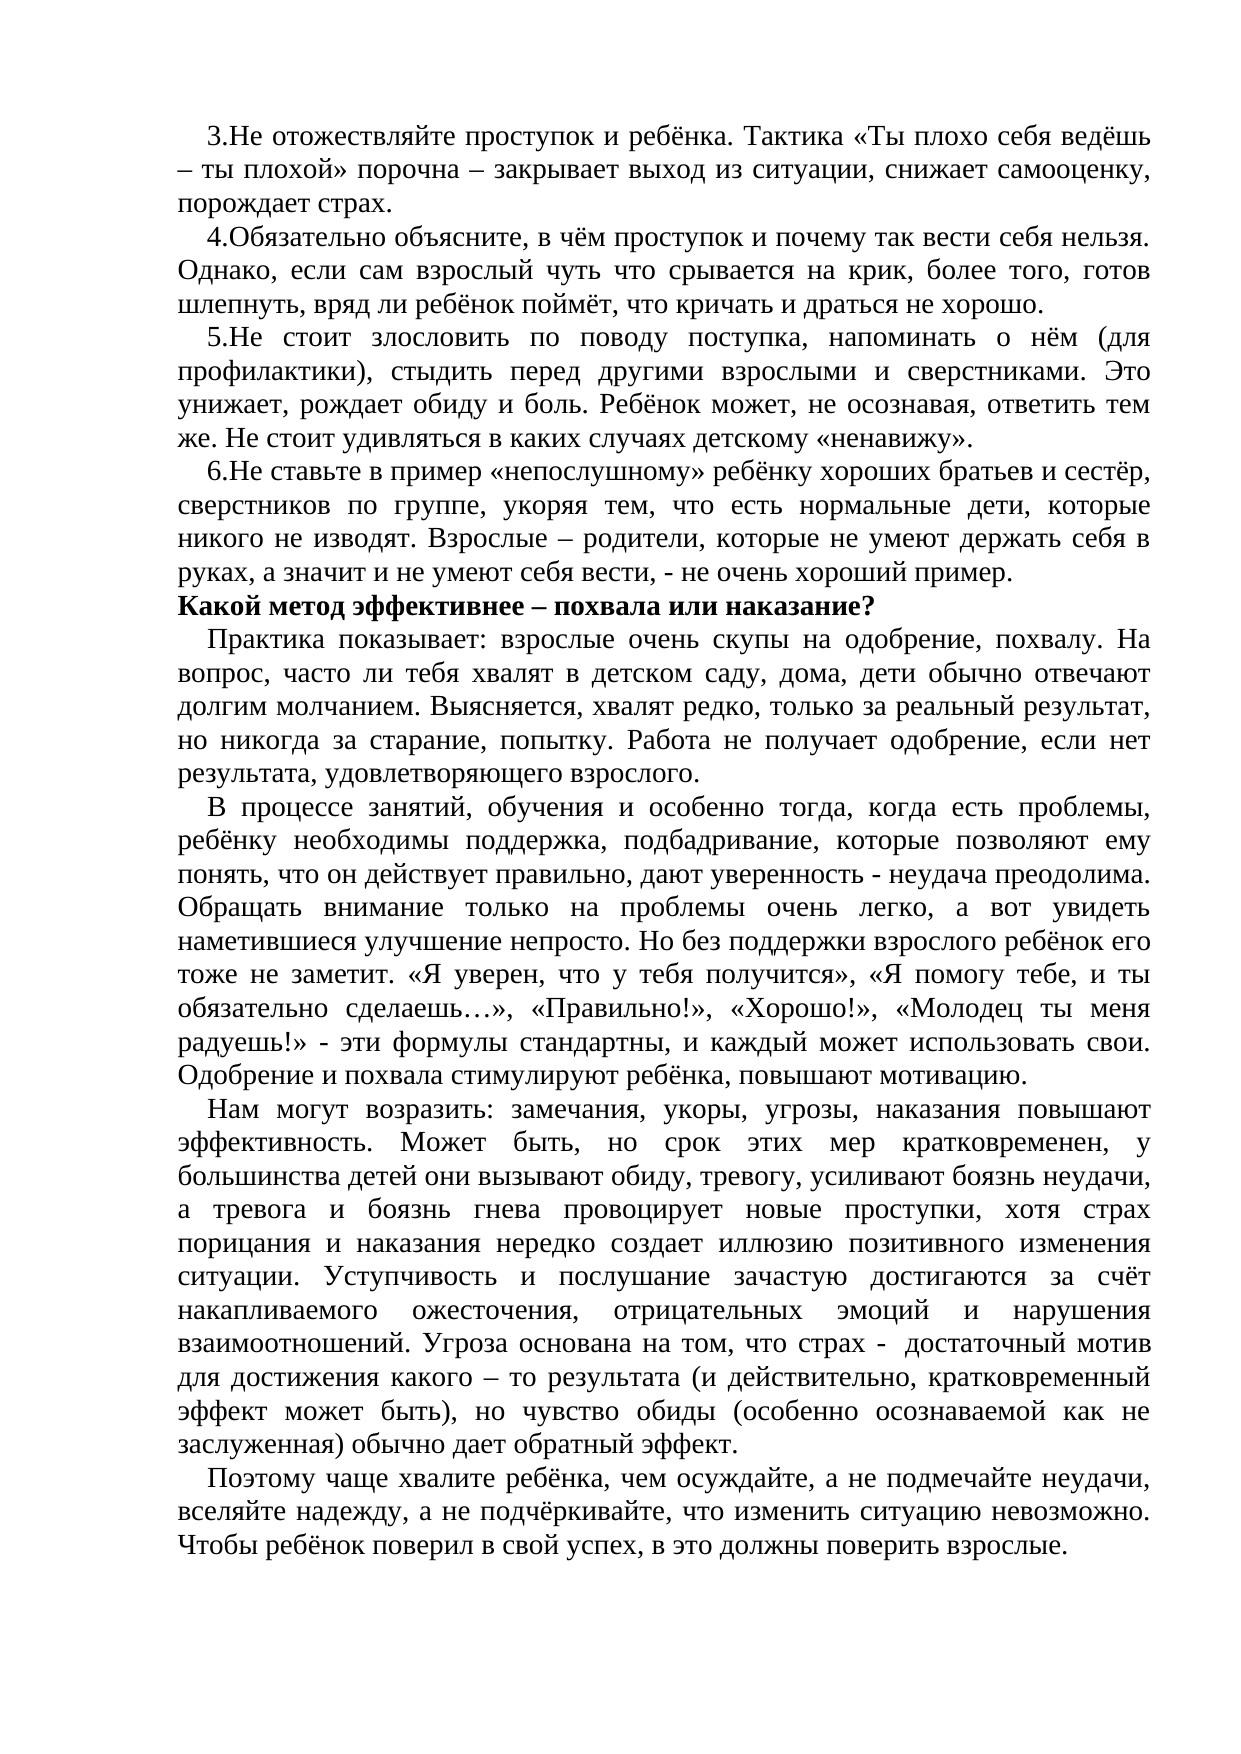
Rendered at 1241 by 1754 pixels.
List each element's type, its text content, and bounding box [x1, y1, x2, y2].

text 6.Не ставьте в пример «непослушному» ребёнку хороших братьев и сестёр, сверстников по группе, укоряя тем, что есть нормальные дети, которые никого не изводят. Взрослые – родители, которые не умеют держать себя в руках, а значит и не умеют себя вести, - не очень хороший пример. [177, 453, 1152, 588]
text Практика показывает: взрослые очень скупы на одобрение, похвалу. На вопрос, часто ли тебя хвалят в детском саду, дома, дети обычно отвечают долгим молчанием. Выясняется, хвалят редко, только за реальный результат, но никогда за старание, попытку. Работа не получает одобрение, если нет результата, удовлетворяющего взрослого. [177, 621, 1152, 789]
text 4.Обязательно объясните, в чём проступок и почему так вести себя нельзя. Однако, если сам взрослый чуть что срывается на крик, более того, готов шлепнуть, вряд ли ребёнок поймёт, что кричать и драться не хорошо. [177, 219, 1152, 319]
text В процессе занятий, обучения и особенно тогда, когда есть проблемы, ребёнку необходимы поддержка, подбадривание, которые позволяют ему понять, что он действует правильно, дают уверенность - неудача преодолима. Обращать внимание только на проблемы очень легко, а вот увидеть наметившиеся улучшение непросто. Но без поддержки взрослого ребёнок его тоже не заметит. «Я уверен, что у тебя получится», «Я помогу тебе, и ты обязательно сделаешь…», «Правильно!», «Хорошо!», «Молодец ты меня радуешь!» - эти формулы стандартны, и каждый может использовать свои. Одобрение и похвала стимулируют ребёнка, повышают мотивацию. [177, 789, 1152, 1091]
text Нам могут возразить: замечания, укоры, угрозы, наказания повышают эффективность. Может быть, но срок этих мер кратковременен, у большинства детей они вызывают обиду, тревогу, усиливают боязнь неудачи, а тревога и боязнь гнева провоцирует новые проступки, хотя страх порицания и наказания нередко создает иллюзию позитивного изменения ситуации. Уступчивость и послушание зачастую достигаются за счёт накапливаемого ожесточения, отрицательных эмоций и нарушения взаимоотношений. Угроза основана на том, что страх - достаточный мотив для достижения какого – то результата (и действительно, кратковременный эффект может быть), но чувство обиды (особенно осознаваемой как не заслуженная) обычно дает обратный эффект. [177, 1091, 1152, 1460]
text 5.Не стоит злословить по поводу поступка, напоминать о нём (для профилактики), стыдить перед другими взрослыми и сверстниками. Это унижает, рождает обиду и боль. Ребёнок может, не осознавая, ответить тем же. Не стоит удивляться в каких случаях детскому «ненавижу». [177, 319, 1152, 453]
text Какой метод эффективнее – похвала или наказание? [177, 588, 1152, 621]
text 3.Не отожествляйте проступок и ребёнка. Тактика «Ты плохо себя ведёшь – ты плохой» порочна – закрывает выход из ситуации, снижает самооценку, порождает страх. [177, 118, 1152, 219]
text Поэтому чаще хвалите ребёнка, чем осуждайте, а не подмечайте неудачи, вселяйте надежду, а не подчёркивайте, что изменить ситуацию невозможно. Чтобы ребёнок поверил в свой успех, в это должны поверить взрослые. [177, 1460, 1152, 1560]
